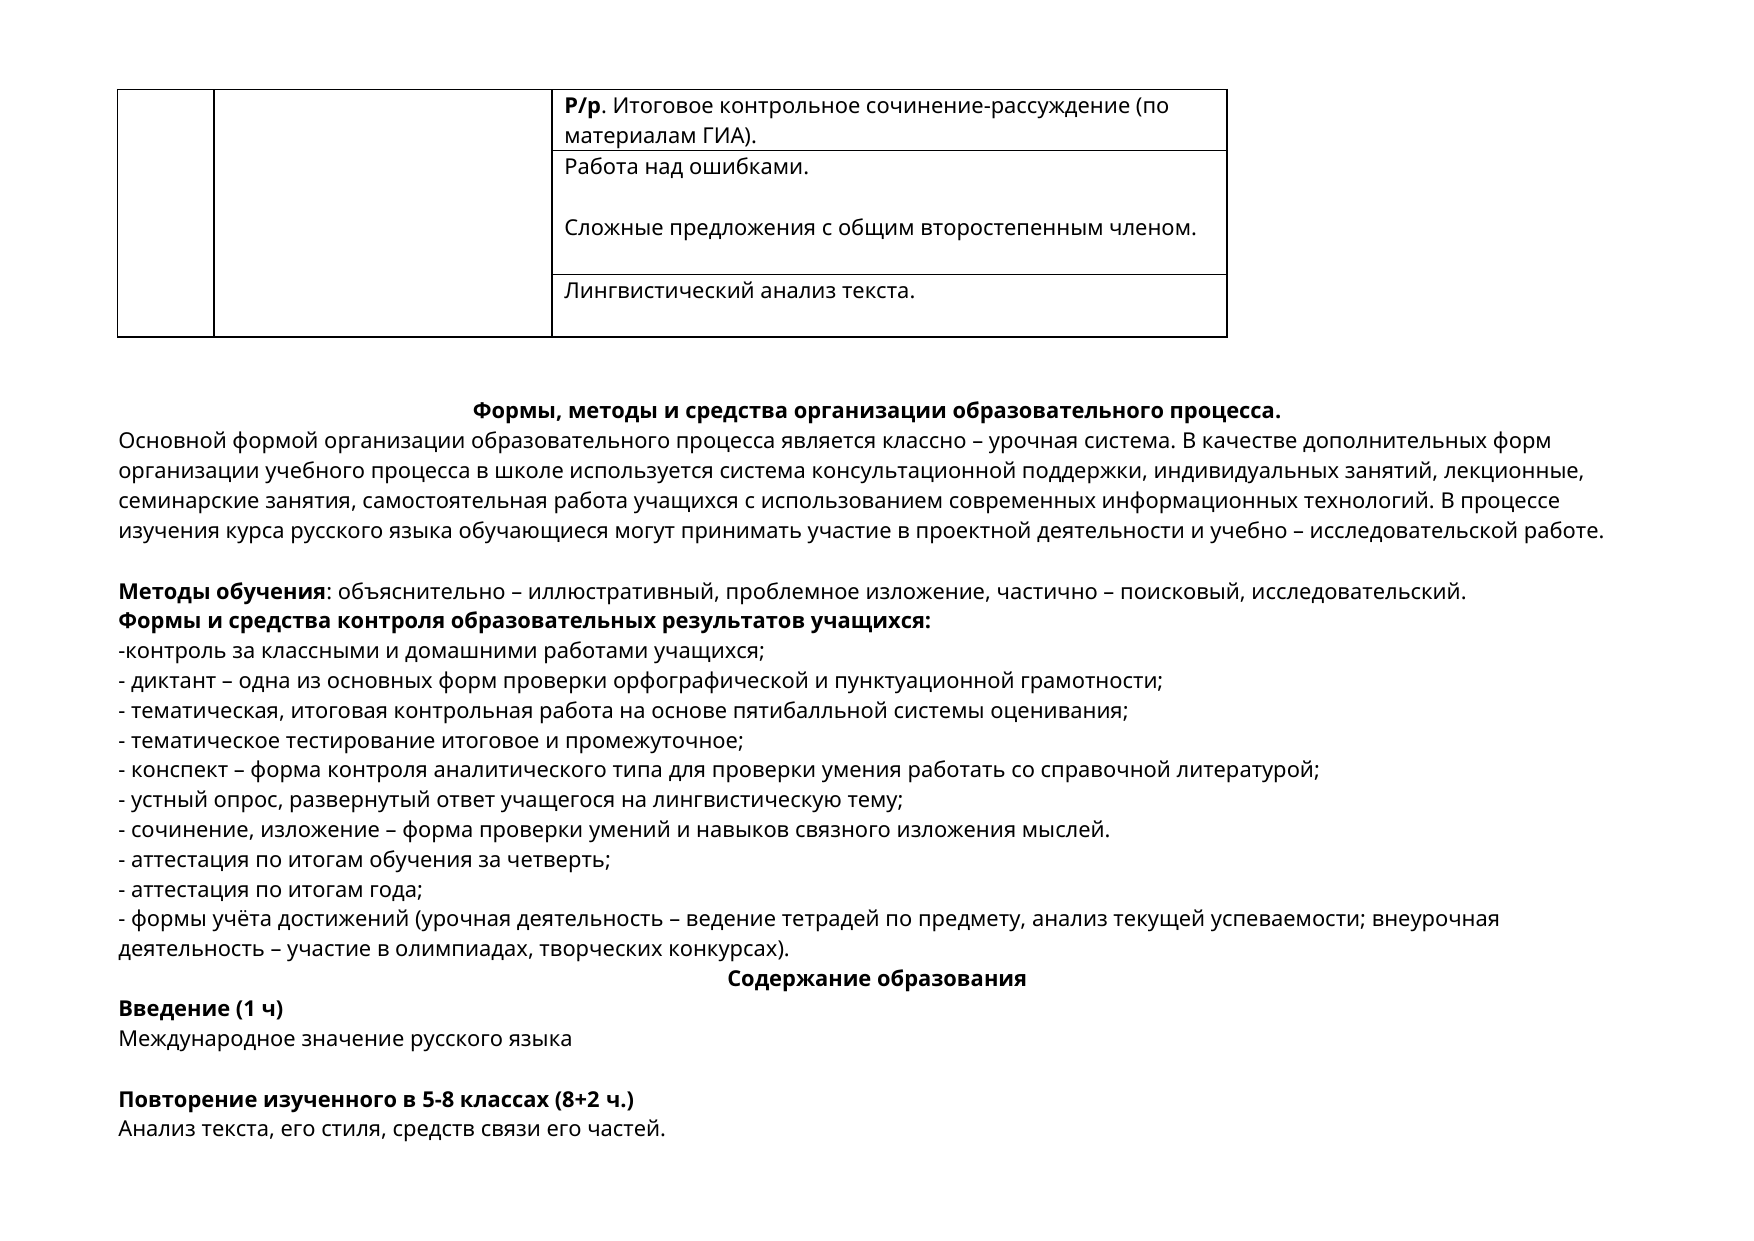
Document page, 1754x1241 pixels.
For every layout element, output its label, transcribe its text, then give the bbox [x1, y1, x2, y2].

text Введение (1 ч) [118, 993, 1636, 1022]
text - диктант – одна из основных форм проверки орфографической и пунктуационной грамотности; [118, 665, 1636, 695]
text - сочинение, изложение – форма проверки умений и навыков связного изложения мыслей. [118, 814, 1636, 844]
text Формы и средства контроля образовательных результатов учащихся: [118, 605, 1636, 635]
table_cell Р/р. Итоговое контрольное сочинение-рассуждение (по материалам ГИА). [553, 90, 1226, 150]
text -контроль за классными и домашними работами учащихся; [118, 635, 1636, 665]
text Основной формой организации образовательного процесса является классно – урочная система. В качестве дополнительных форм организации учебного процесса в школе используется система консультационной поддержки, индивидуальных занятий, лекционные, семинарские занятия, самостоятельная работа учащихся с использованием современных информационных технологий. В процессе изучения курса русского языка обучающиеся могут принимать участие в проектной деятельности и учебно – исследовательской работе. [118, 425, 1636, 544]
text - тематическое тестирование итоговое и промежуточное; [118, 724, 1636, 754]
text Содержание образования [118, 963, 1636, 993]
text Международное значение русского языка [118, 1022, 1636, 1052]
text Анализ текста, его стиля, средств связи его частей. [118, 1113, 1636, 1143]
text - формы учёта достижений (урочная деятельность – ведение тетрадей по предмету, анализ текущей успеваемости; внеурочная деятельность – участие в олимпиадах, творческих конкурсах). [118, 903, 1636, 963]
text - конспект – форма контроля аналитического типа для проверки умения работать со справочной литературой; [118, 754, 1636, 784]
text - аттестация по итогам года; [118, 873, 1636, 903]
text - устный опрос, развернутый ответ учащегося на лингвистическую тему; [118, 784, 1636, 814]
text Формы, методы и средства организации образовательного процесса. [118, 395, 1636, 425]
text Повторение изученного в 5-8 классах (8+2 ч.) [118, 1083, 1636, 1113]
text - аттестация по итогам обучения за четверть; [118, 844, 1636, 873]
table_cell Лингвистический анализ текста. [553, 275, 1226, 336]
table_cell Работа над ошибками. Сложные предложения с общим второстепенным членом. [553, 151, 1226, 273]
text Методы обучения: объяснительно – иллюстративный, проблемное изложение, частично – поисковый, исследовательский. [118, 576, 1636, 605]
text - тематическая, итоговая контрольная работа на основе пятибалльной системы оценивания; [118, 695, 1636, 724]
